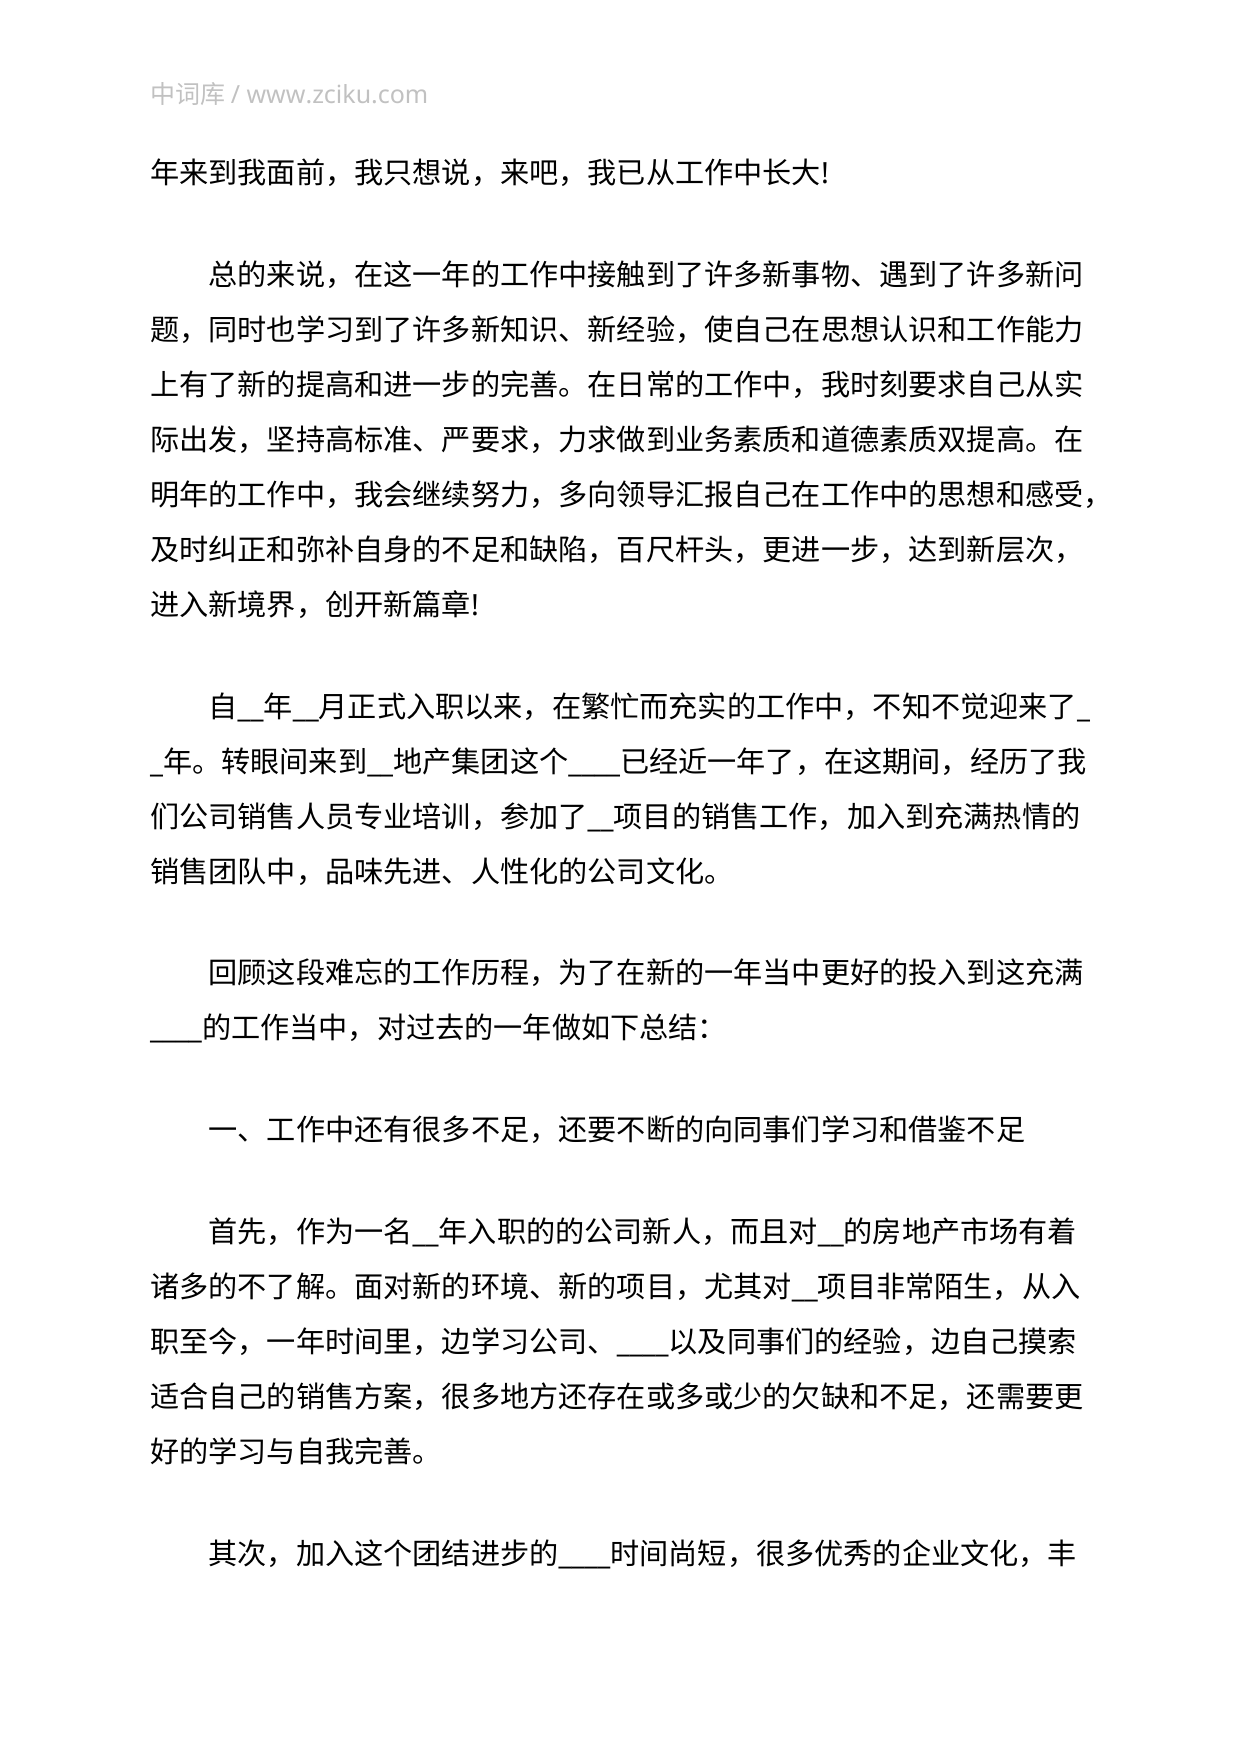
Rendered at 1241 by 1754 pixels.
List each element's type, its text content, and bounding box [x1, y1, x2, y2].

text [150, 1530, 1090, 1573]
text 自__年__月正式入职以来，在繁忙而充实的工作中，不知不觉迎来了__年。转眼间来到__地产集团这个____已经近一年了，在这期间，经历了我们公司销售人员专业培训，参加了__项目的销售工作，加入到充满热情的销售团队中，品味先进、人性化的公司文化。 [150, 683, 1090, 891]
text 回顾这段难忘的工作历程，为了在新的一年当中更好的投入到这充满____的工作当中，对过去的一年做如下总结： [150, 950, 1090, 1047]
text 总的来说，在这一年的工作中接触到了许多新事物、遇到了许多新问题，同时也学习到了许多新知识、新经验，使自己在思想认识和工作能力上有了新的提高和进一步的完善。在日常的工作中，我时刻要求自己从实际出发，坚持高标准、严要求，力求做到业务素质和道德素质双提高。在明年的工作中，我会继续努力，多向领导汇报自己在工作中的思想和感受，及时纠正和弥补自身的不足和缺陷，百尺杆头，更进一步，达到新层次，进入新境界，创开新篇章! [150, 252, 1090, 624]
text 首先，作为一名__年入职的的公司新人，而且对__的房地产市场有着诸多的不了解。面对新的环境、新的项目，尤其对__项目非常陌生，从入职至今，一年时间里，边学习公司、____以及同事们的经验，边自己摸索适合自己的销售方案，很多地方还存在或多或少的欠缺和不足，还需要更好的学习与自我完善。 [150, 1209, 1090, 1471]
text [150, 150, 1090, 192]
text 一、工作中还有很多不足，还要不断的向同事们学习和借鉴不足 [150, 1107, 1090, 1149]
